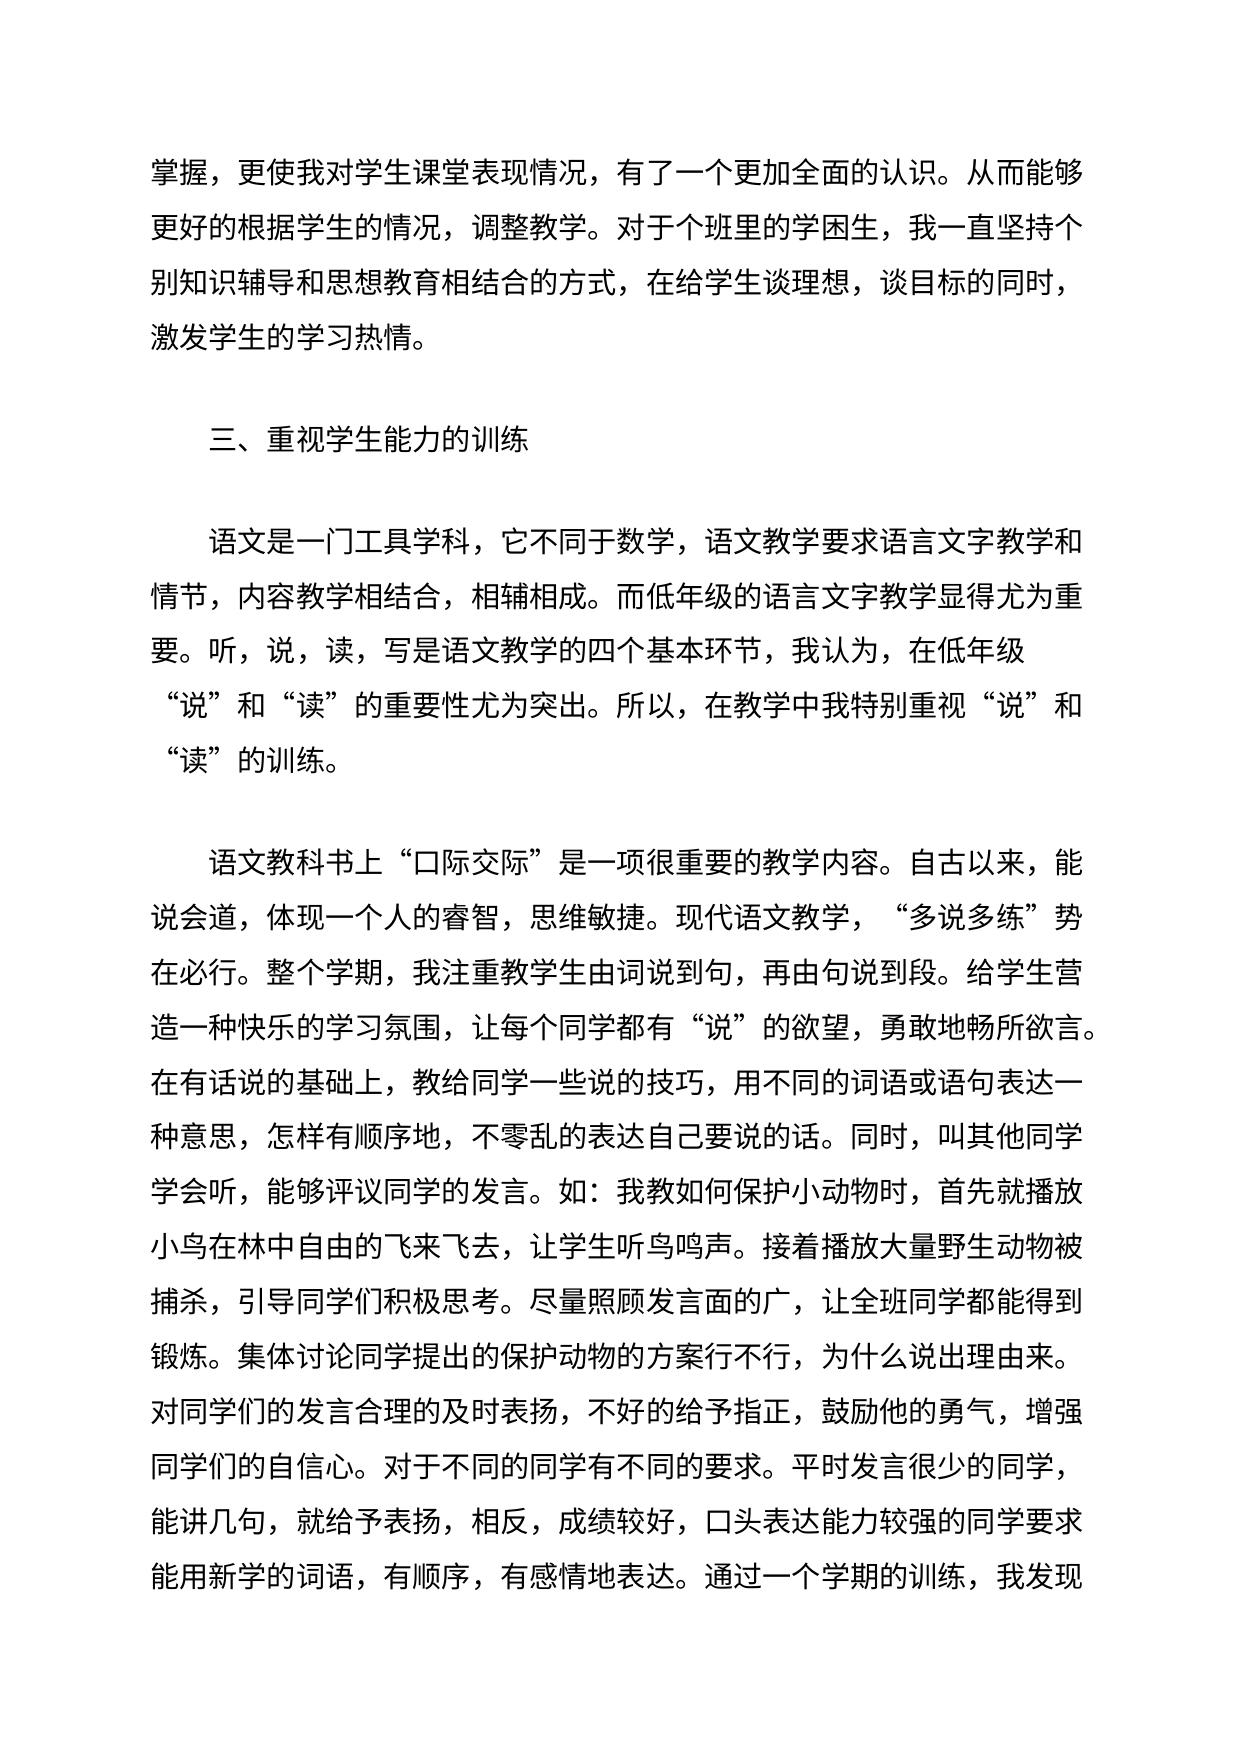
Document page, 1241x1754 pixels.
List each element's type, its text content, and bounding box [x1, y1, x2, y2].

text 三、重视学生能力的训练 [150, 416, 1090, 459]
text 语文是一门工具学科，它不同于数学，语文教学要求语言文字教学和情节，内容教学相结合，相辅相成。而低年级的语言文字教学显得尤为重要。听，说，读，写是语文教学的四个基本环节，我认为，在低年级“说”和“读”的重要性尤为突出。所以，在教学中我特别重视“说”和“读”的训练。 [150, 518, 1090, 780]
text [150, 839, 1090, 1596]
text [150, 150, 1090, 357]
